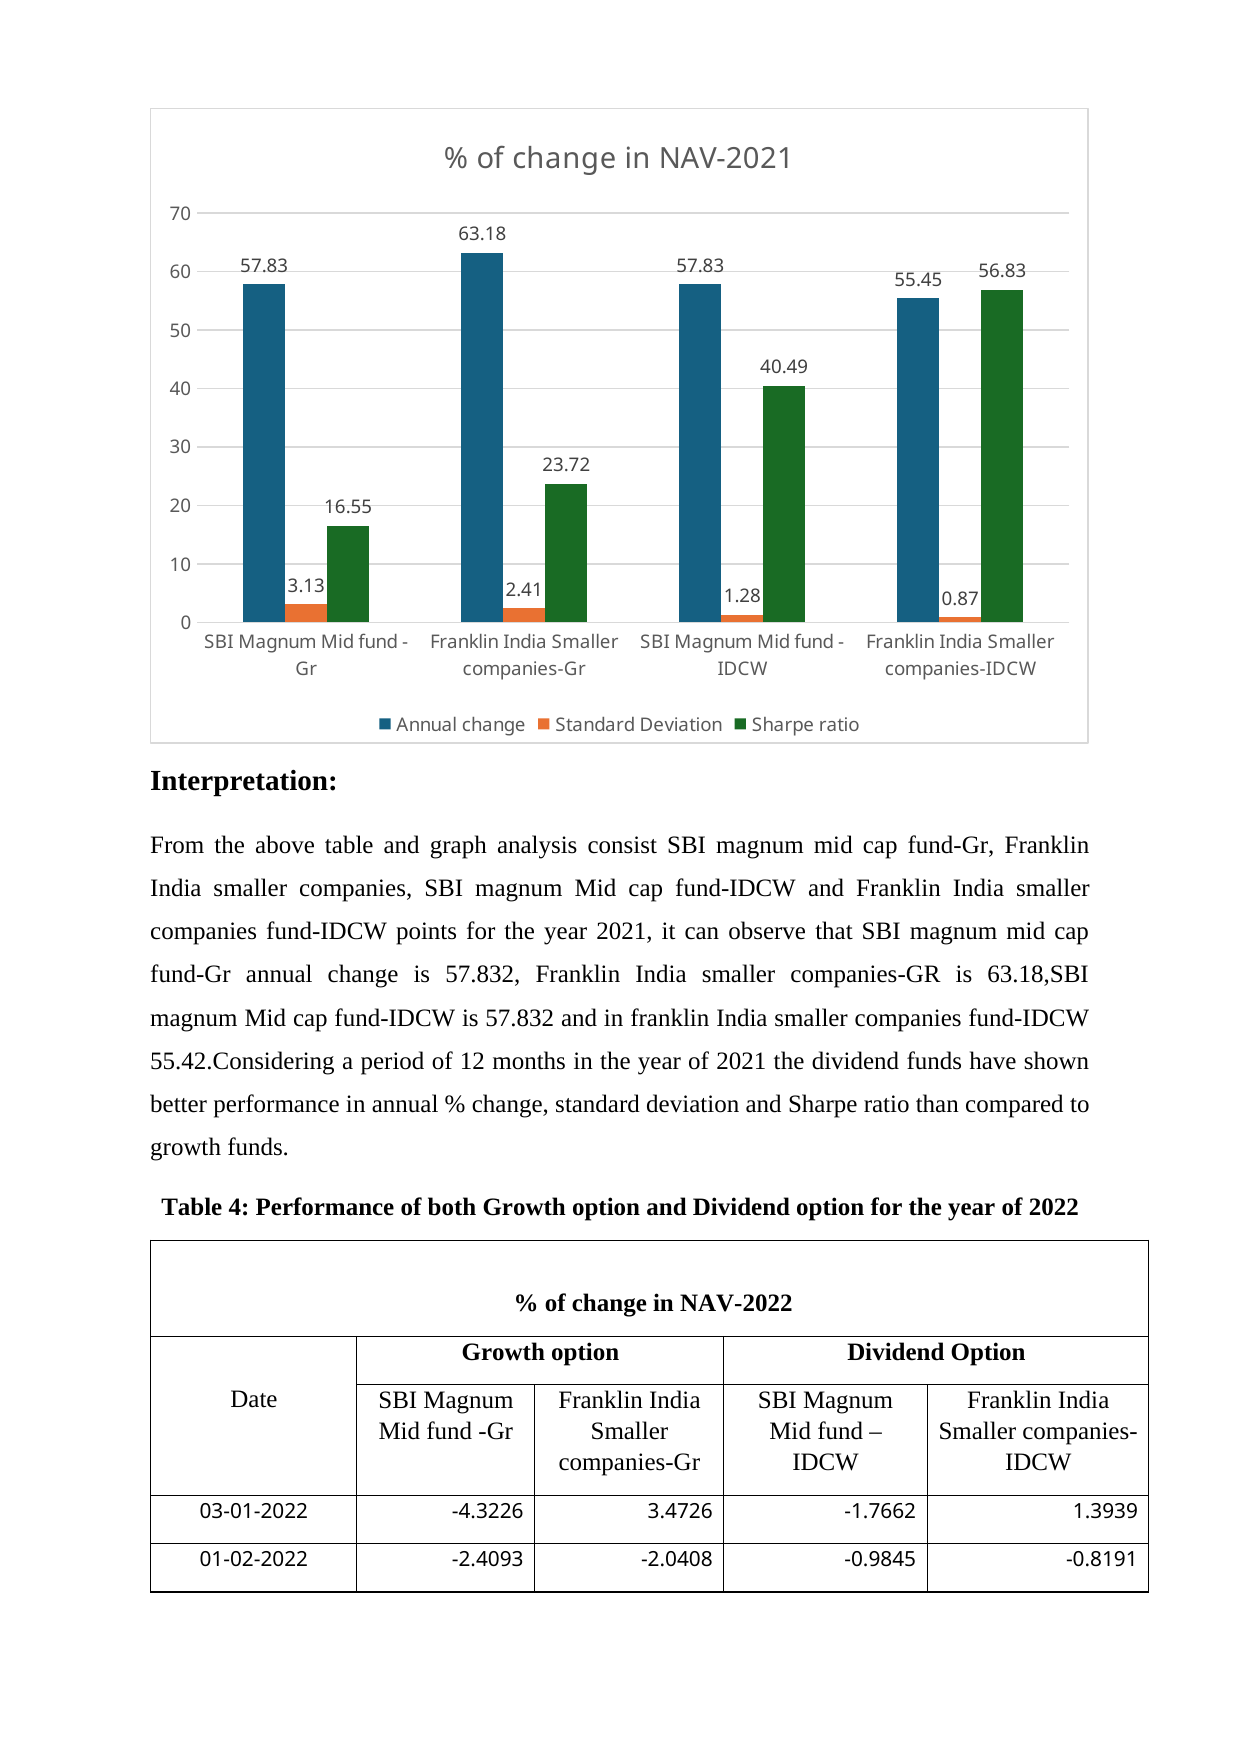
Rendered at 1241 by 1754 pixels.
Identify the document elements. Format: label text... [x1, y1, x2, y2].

table_cell -1.7662 [724, 1496, 927, 1543]
table_cell -0.8191 [928, 1544, 1148, 1591]
table_cell Franklin India Smaller companies-Gr [535, 1385, 723, 1495]
table_cell SBI Magnum Mid fund -Gr [357, 1385, 534, 1495]
table_cell 03-01-2022 [151, 1496, 356, 1543]
table_cell 01-02-2022 [151, 1544, 356, 1591]
table_cell -2.0408 [535, 1544, 723, 1591]
table_cell -0.9845 [724, 1544, 927, 1591]
table_cell SBI Magnum Mid fund – IDCW [724, 1385, 927, 1495]
table_cell Franklin India Smaller companies- IDCW [928, 1385, 1148, 1495]
table_cell -4.3226 [357, 1496, 534, 1543]
table_cell 3.4726 [535, 1496, 723, 1543]
text From the above table and graph analysis consist SBI magnum mid cap fund-Gr, Franklin India smaller companies, SBI magnum Mid cap fund-IDCW and Franklin India smaller companies fund-IDCW points for the year 2021, it can observe that SBI magnum mid cap fund-Gr annual change is 57.832, Franklin India smaller companies-GR is 63.18,SBI magnum Mid cap fund-IDCW is 57.832 and in franklin India smaller companies fund-IDCW 55.42.Considering a period of 12 months in the year of 2021 the dividend funds have shown better performance in annual % change, standard deviation and Sharpe ratio than compared to growth funds. [150, 830, 1090, 1161]
table_header % of change in NAV-2022 [151, 1241, 1148, 1336]
table_cell -2.4093 [357, 1544, 534, 1591]
table_cell Growth option [357, 1337, 723, 1384]
text Table 4: Performance of both Growth option and Dividend option for the year of 2022 [150, 1192, 1090, 1221]
text Interpretation: [150, 763, 1090, 797]
table_cell 1.3939 [928, 1496, 1148, 1543]
table_cell Dividend Option [724, 1337, 1148, 1384]
table_cell Date [151, 1337, 356, 1495]
